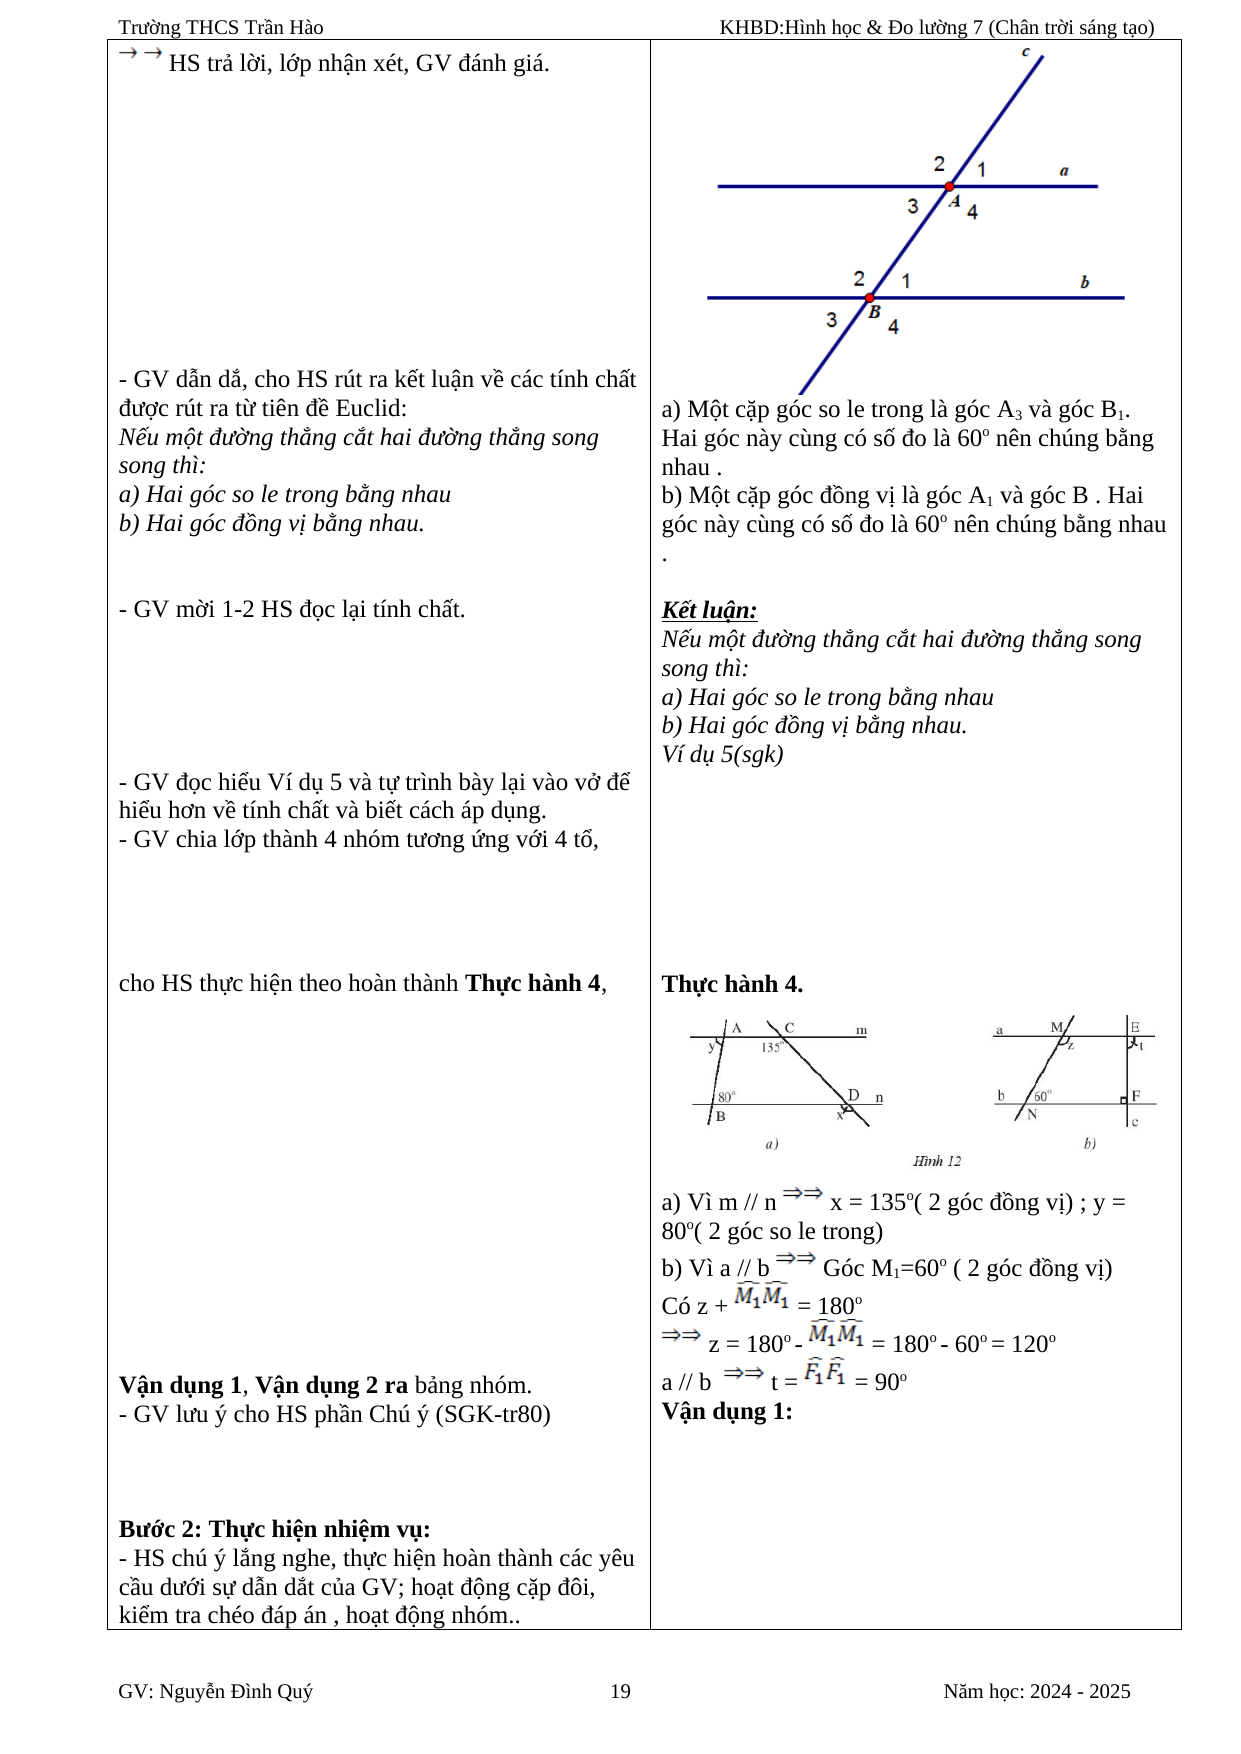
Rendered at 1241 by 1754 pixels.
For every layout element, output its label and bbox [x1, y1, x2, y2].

picture [661, 1321, 702, 1353]
table_cell [108, 40, 650, 1629]
picture [707, 40, 1125, 395]
picture [734, 1281, 791, 1315]
picture [723, 1359, 765, 1391]
picture [776, 1244, 817, 1276]
picture [118, 40, 169, 72]
picture [808, 1319, 866, 1353]
picture [804, 1357, 848, 1391]
picture [661, 998, 1175, 1211]
table_cell [651, 40, 1181, 1629]
